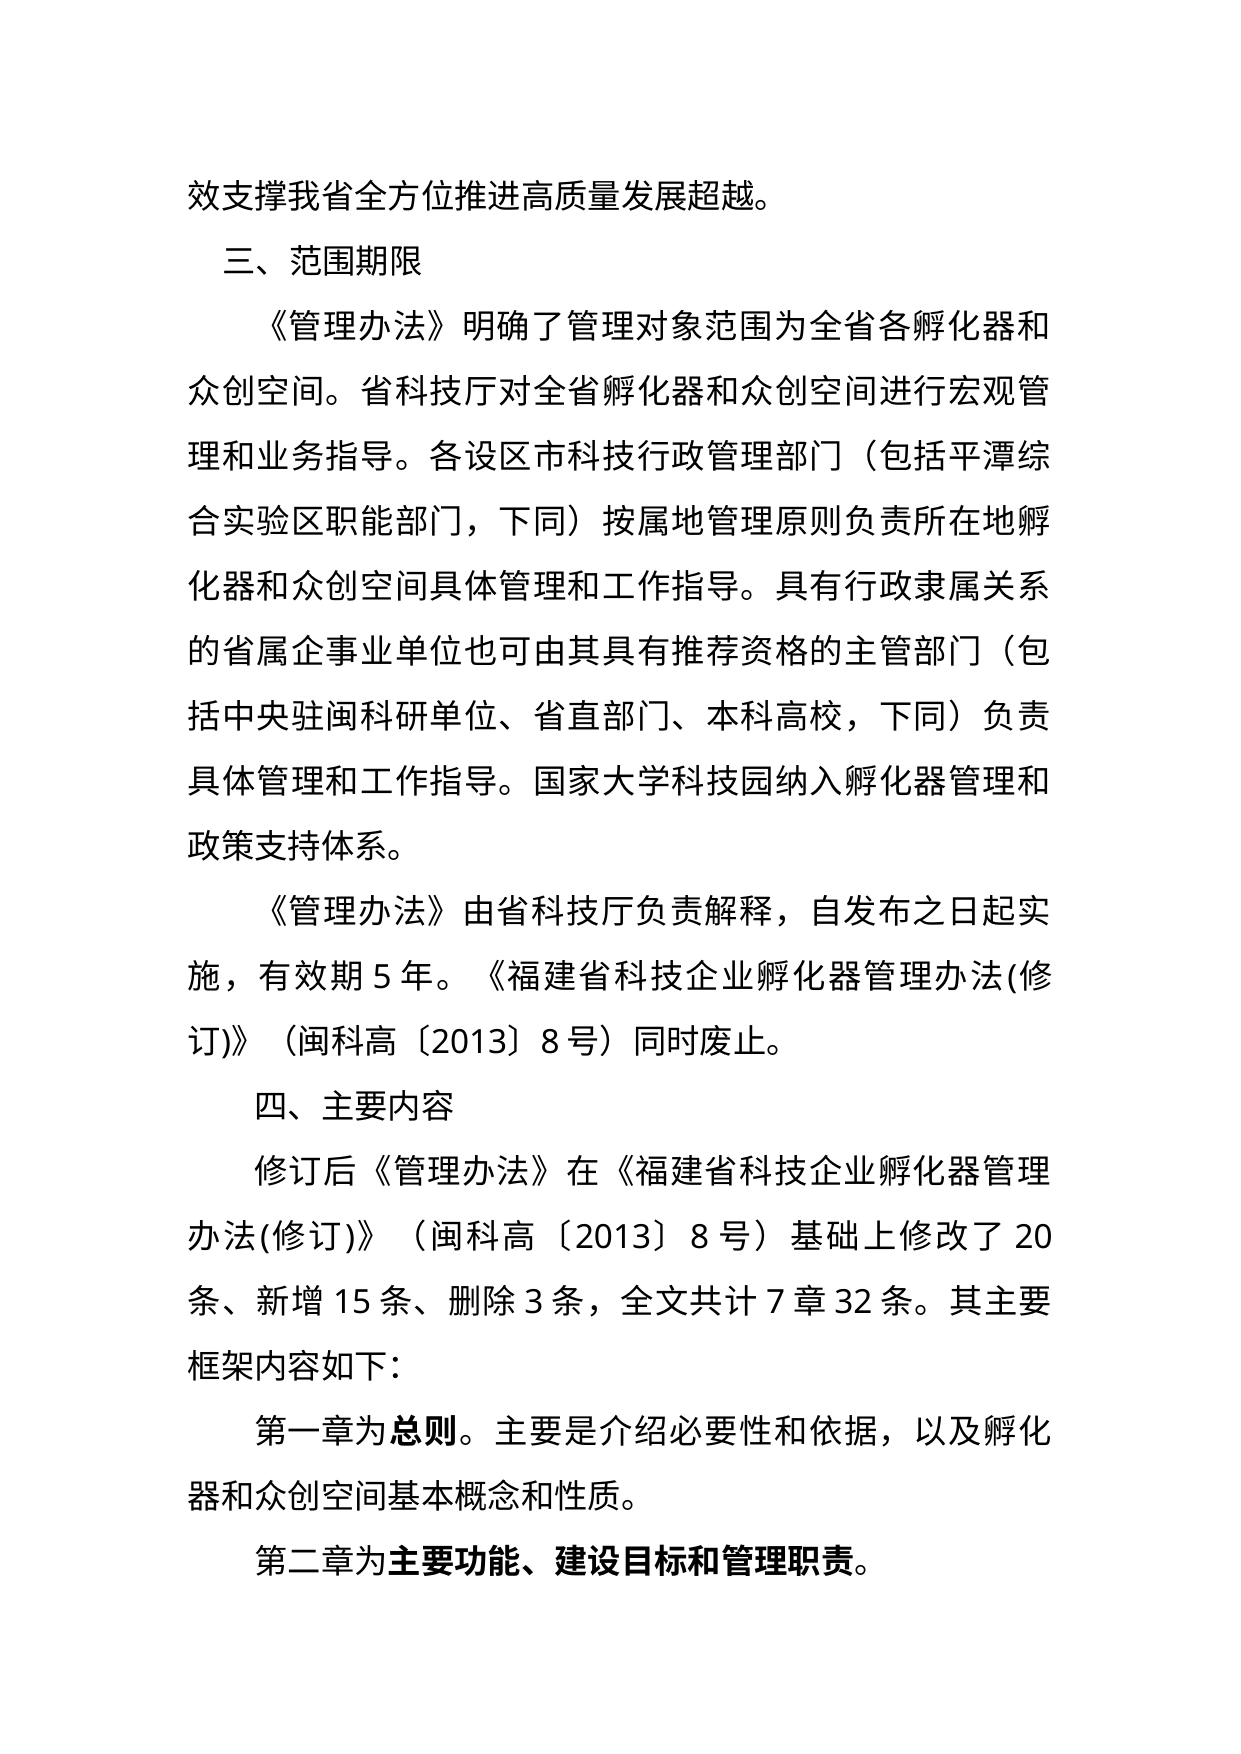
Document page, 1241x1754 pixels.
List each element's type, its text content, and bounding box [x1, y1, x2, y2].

list 《管理办法》明确了管理对象范围为全省各孵化器和众创空间。省科技厅对全省孵化器和众创空间进行宏观管理和业务指导。各设区市科技行政管理部门（包括平潭综合实验区职能部门，下同）按属地管理原则负责所在地孵化器和众创空间具体管理和工作指导。具有行政隶属关系的省属企事业单位也可由其具有推荐资格的主管部门（包括中央驻闽科研单位、省直部门、本科高校，下同）负责具体管理和工作指导。国家大学科技园纳入孵化器管理和政策支持体系。 [187, 292, 1053, 877]
list 为主要功能、建设目标和管理职责。 [187, 1527, 1053, 1592]
list 为总则。主要是介绍必要性和依据，以及孵化器和众创空间基本概念和性质。 [187, 1397, 1053, 1527]
list 《管理办法》由省科技厅负责解释，自发布之日起实施，有效期5年。《福建省科技企业孵化器管理办法(修订)》（闽科高〔2013〕8号）同时废止。 [187, 877, 1053, 1072]
list 三、范围期限 [187, 227, 1053, 292]
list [187, 162, 1053, 227]
list 四、主要内容 [187, 1072, 1053, 1137]
list 修订后《管理办法》在《福建省科技企业孵化器管理办法(修订)》（闽科高〔2013〕8号）基础上修改了20条、新增15条、删除3条，全文共计7章32条。其主要框架内容如下： [187, 1137, 1053, 1397]
